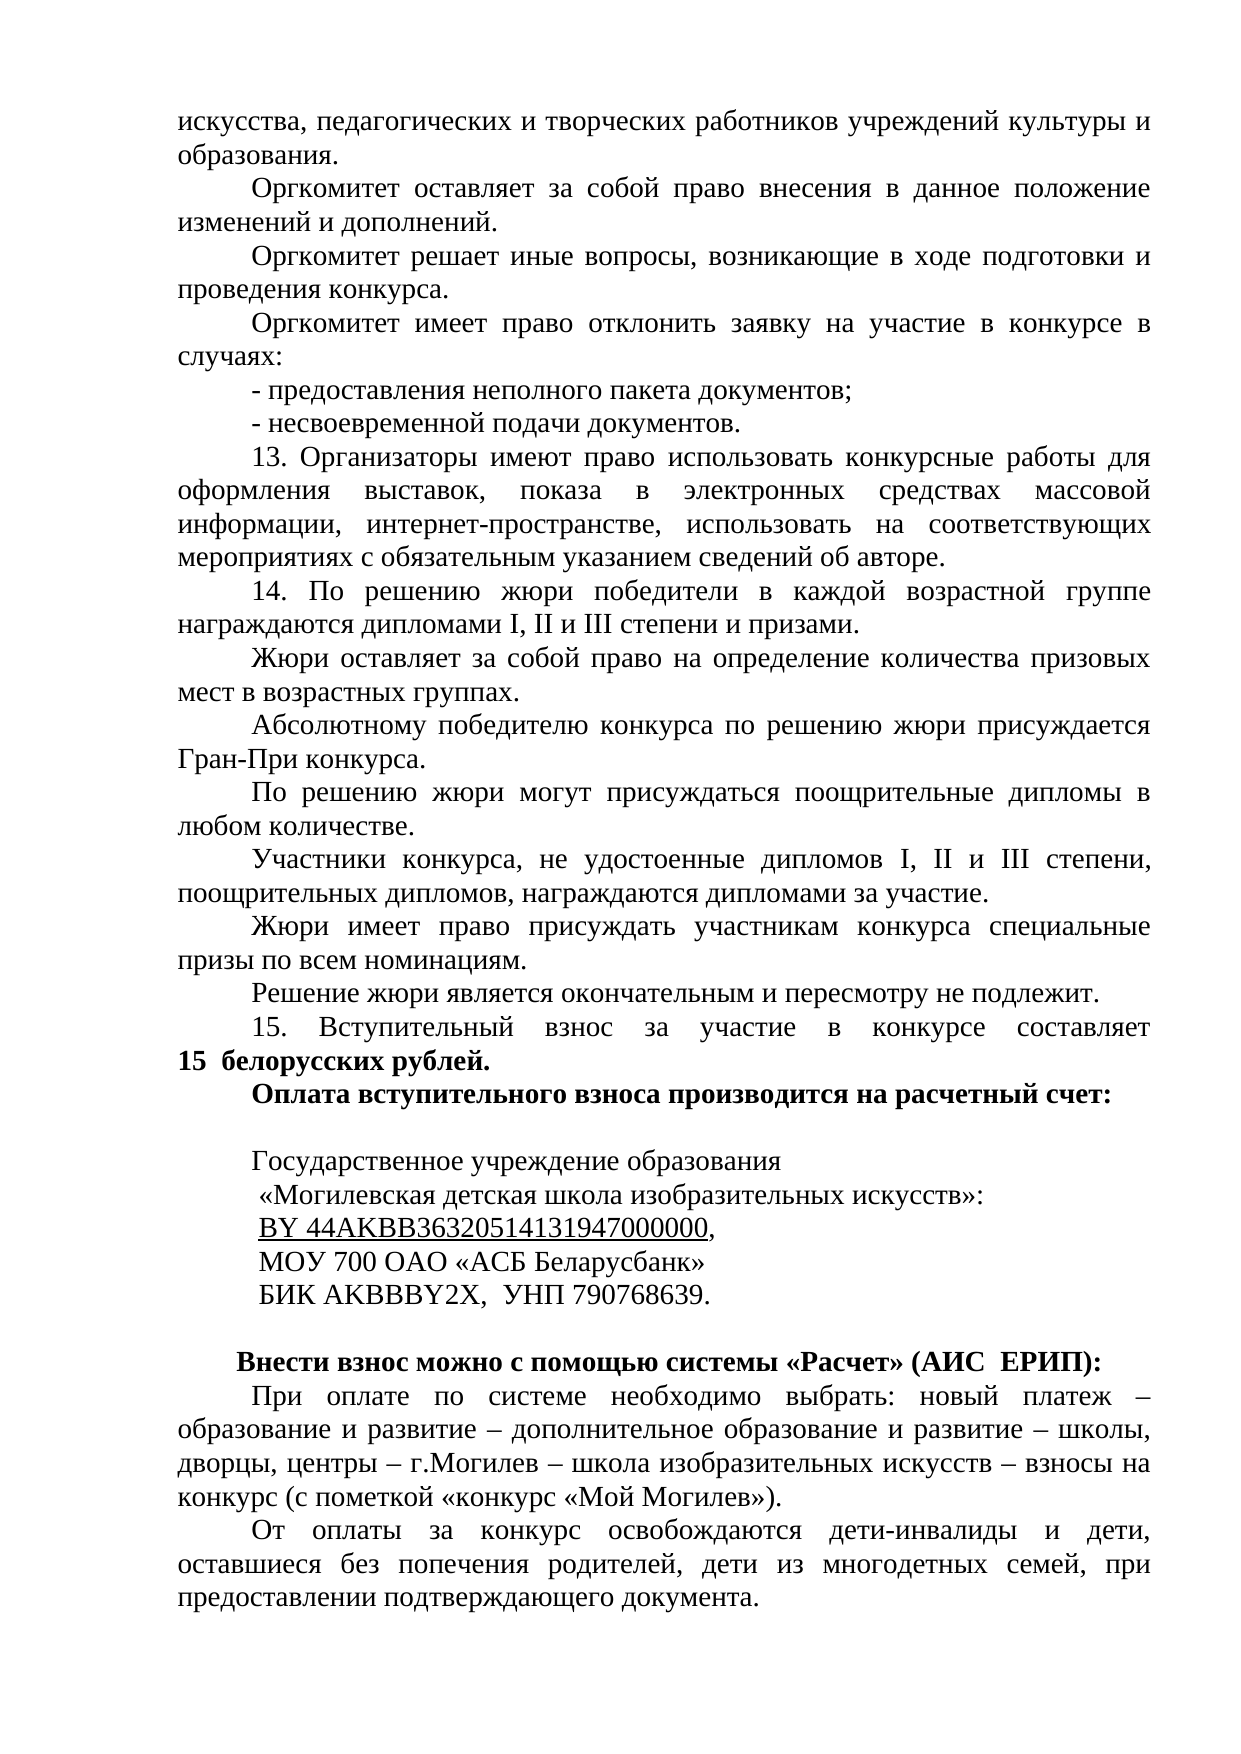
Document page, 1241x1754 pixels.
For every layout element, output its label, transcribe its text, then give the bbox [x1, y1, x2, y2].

text Жюри оставляет за собой право на определение количества призовых мест в возрастных группах. [177, 640, 1152, 707]
text Государственное учреждение образования [177, 1143, 1152, 1177]
text БИК AKBBBY2Х, УНП 790768639. [177, 1277, 1152, 1311]
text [177, 103, 1152, 171]
text От оплаты за конкурс освобождаются дети-инвалиды и дети, оставшиеся без попечения родителей, дети из многодетных семей, при предоставлении подтверждающего документа. [177, 1512, 1152, 1613]
text Жюри имеет право присуждать участникам конкурса специальные призы по всем номинациям. [177, 908, 1152, 976]
text МОУ 700 ОАО «АСБ Беларусбанк» [177, 1244, 1152, 1277]
text Абсолютному победителю конкурса по решению жюри присуждается Гран-При конкурса. [177, 707, 1152, 774]
text BY 44AKBB36320514131947000000, [177, 1210, 1152, 1244]
text Внести взнос можно с помощью системы «Расчет» (АИС ЕРИП): [177, 1344, 1152, 1378]
text 13. Организаторы имеют право использовать конкурсные работы для оформления выставок, показа в электронных средствах массовой информации, интернет-пространстве, использовать на соответствующих мероприятиях с обязательным указанием сведений об авторе. [177, 439, 1152, 573]
text По решению жюри могут присуждаться поощрительные дипломы в любом количестве. [177, 774, 1152, 841]
text «Могилевская детская школа изобразительных искусств»: [177, 1177, 1152, 1210]
text Решение жюри является окончательным и пересмотру не подлежит. [177, 976, 1152, 1009]
text При оплате по системе необходимо выбрать: новый платеж – образование и развитие – дополнительное образование и развитие – школы, дворцы, центры – г.Могилев – школа изобразительных искусств – взносы на конкурс (с пометкой «конкурс «Мой Могилев»). [177, 1378, 1152, 1512]
text Оплата вступительного взноса производится на расчетный счет: [177, 1076, 1152, 1110]
text - несвоевременной подачи документов. [177, 405, 1152, 439]
text 14. По решению жюри победители в каждой возрастной группе награждаются дипломами I, II и III степени и призами. [177, 573, 1152, 640]
text 15. Вступительный взнос за участие в конкурсе составляет 15 белорусских рублей. [177, 1009, 1152, 1076]
text Оргкомитет оставляет за собой право внесения в данное положение изменений и дополнений. [177, 171, 1152, 238]
text Участники конкурса, не удостоенные дипломов I, II и III степени, поощрительных дипломов, награждаются дипломами за участие. [177, 841, 1152, 908]
text - предоставления неполного пакета документов; [177, 372, 1152, 405]
text Оргкомитет решает иные вопросы, возникающие в ходе подготовки и проведения конкурса. [177, 238, 1152, 305]
text Оргкомитет имеет право отклонить заявку на участие в конкурсе в случаях: [177, 305, 1152, 372]
